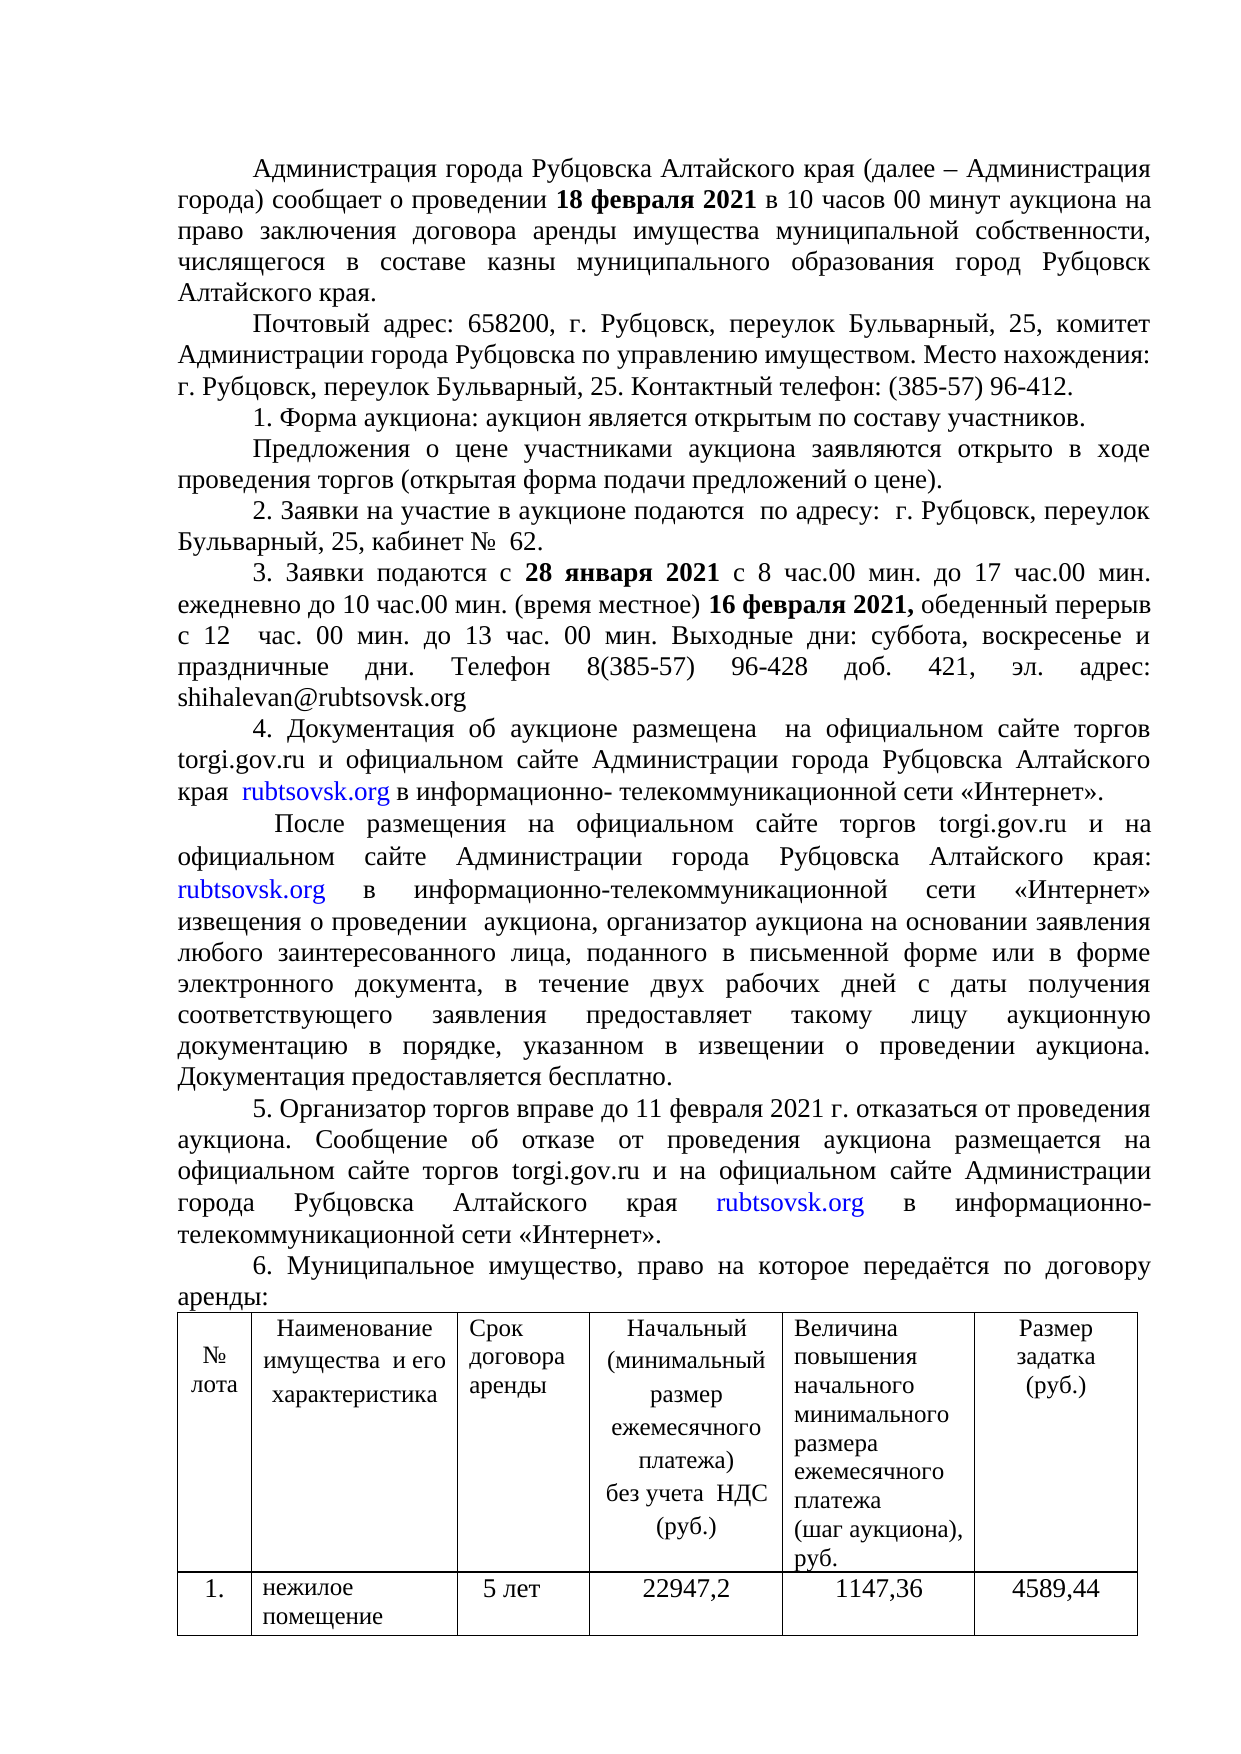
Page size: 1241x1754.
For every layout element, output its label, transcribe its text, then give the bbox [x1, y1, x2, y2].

text Администрация города Рубцовска Алтайского края (далее – Администрация города) сообщает о проведении 18 февраля 2021 в 10 часов 00 минут аукциона на право заключения договора аренды имущества муниципальной собственности, числящегося в составе казны муниципального образования город Рубцовск Алтайского края. [177, 152, 1152, 307]
table_cell 22947,2 [590, 1573, 782, 1635]
text После размещения на официальном сайте торгов torgi.gov.ru и на официальном сайте Администрации города Рубцовска Алтайского края: rubtsovsk.org в информационно-телекоммуникационной сети «Интернет» извещения о проведении аукциона, организатор аукциона на основании заявления любого заинтересованного лица, поданного в письменной форме или в форме электронного документа, в течение двух рабочих дней с даты получения соответствующего заявления предоставляет такому лицу аукционную документацию в порядке, указанном в извещении о проведении аукциона. Документация предоставляется бесплатно. [177, 808, 1152, 1092]
table_cell 1147,36 [783, 1573, 974, 1635]
text 5. Организатор торгов вправе до 11 февраля 2021 г. отказаться от проведения аукциона. Сообщение об отказе от проведения аукциона размещается на официальном сайте торгов torgi.gov.ru и на официальном сайте Администрации города Рубцовска Алтайского края rubtsovsk.org в информационно- телекоммуникационной сети «Интернет». [177, 1092, 1152, 1249]
table_header Размер задатка (руб.) [975, 1313, 1137, 1571]
text 2. Заявки на участие в аукционе подаются по адресу: г. Рубцовск, переулок Бульварный, 25, кабинет № 62. [177, 494, 1152, 557]
text 4. Документация об аукционе размещена на официальном сайте торгов torgi.gov.ru и официальном сайте Администрации города Рубцовска Алтайского края rubtsovsk.org в информационно- телекоммуникационной сети «Интернет». [177, 712, 1152, 808]
text 3. Заявки подаются с 28 января 2021 с 8 час.00 мин. до 17 час.00 мин. ежедневно до 10 час.00 мин. (время местное) 16 февраля 2021, обеденный перерыв с 12 час. 00 мин. до 13 час. 00 мин. Выходные дни: суббота, воскресенье и праздничные дни. Телефон 8(385-57) 96-428 доб. 421, эл. адрес: shihalevan@rubtsovsk.org [177, 557, 1152, 712]
text 1. Форма аукциона: аукцион является открытым по составу участников. [177, 401, 1152, 432]
table_header Величина повышения начального минимального размера ежемесячного платежа (шаг аукциона), руб. [783, 1313, 974, 1571]
text Почтовый адрес: . Рубцовск, переулок Бульварный, 25, комитет Администрации города Рубцовска по управлению имуществом. Место нахождения: [177, 307, 1152, 370]
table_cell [252, 1573, 457, 1635]
table_cell 1. [178, 1573, 251, 1635]
table_cell 5 лет [458, 1573, 589, 1635]
text г. Рубцовск, переулок Бульварный, 25. Контактный телефон: (385-57) 96-412. [177, 370, 1152, 401]
table_cell 4589,44 [975, 1573, 1137, 1635]
table_header Наименование имущества и его характеристика [252, 1313, 457, 1571]
table_header № лота [178, 1313, 251, 1571]
table_header Начальный (минимальный размер ежемесячного платежа) без учета НДС (руб.) [590, 1313, 782, 1571]
table_header Срок договора аренды [458, 1313, 589, 1571]
text 6. Муниципальное имущество, право на которое передаётся по договору аренды: [177, 1249, 1152, 1312]
text Предложения о цене участниками аукциона заявляются открыто в ходе проведения торгов (открытая форма подачи предложений о цене). [177, 432, 1152, 494]
